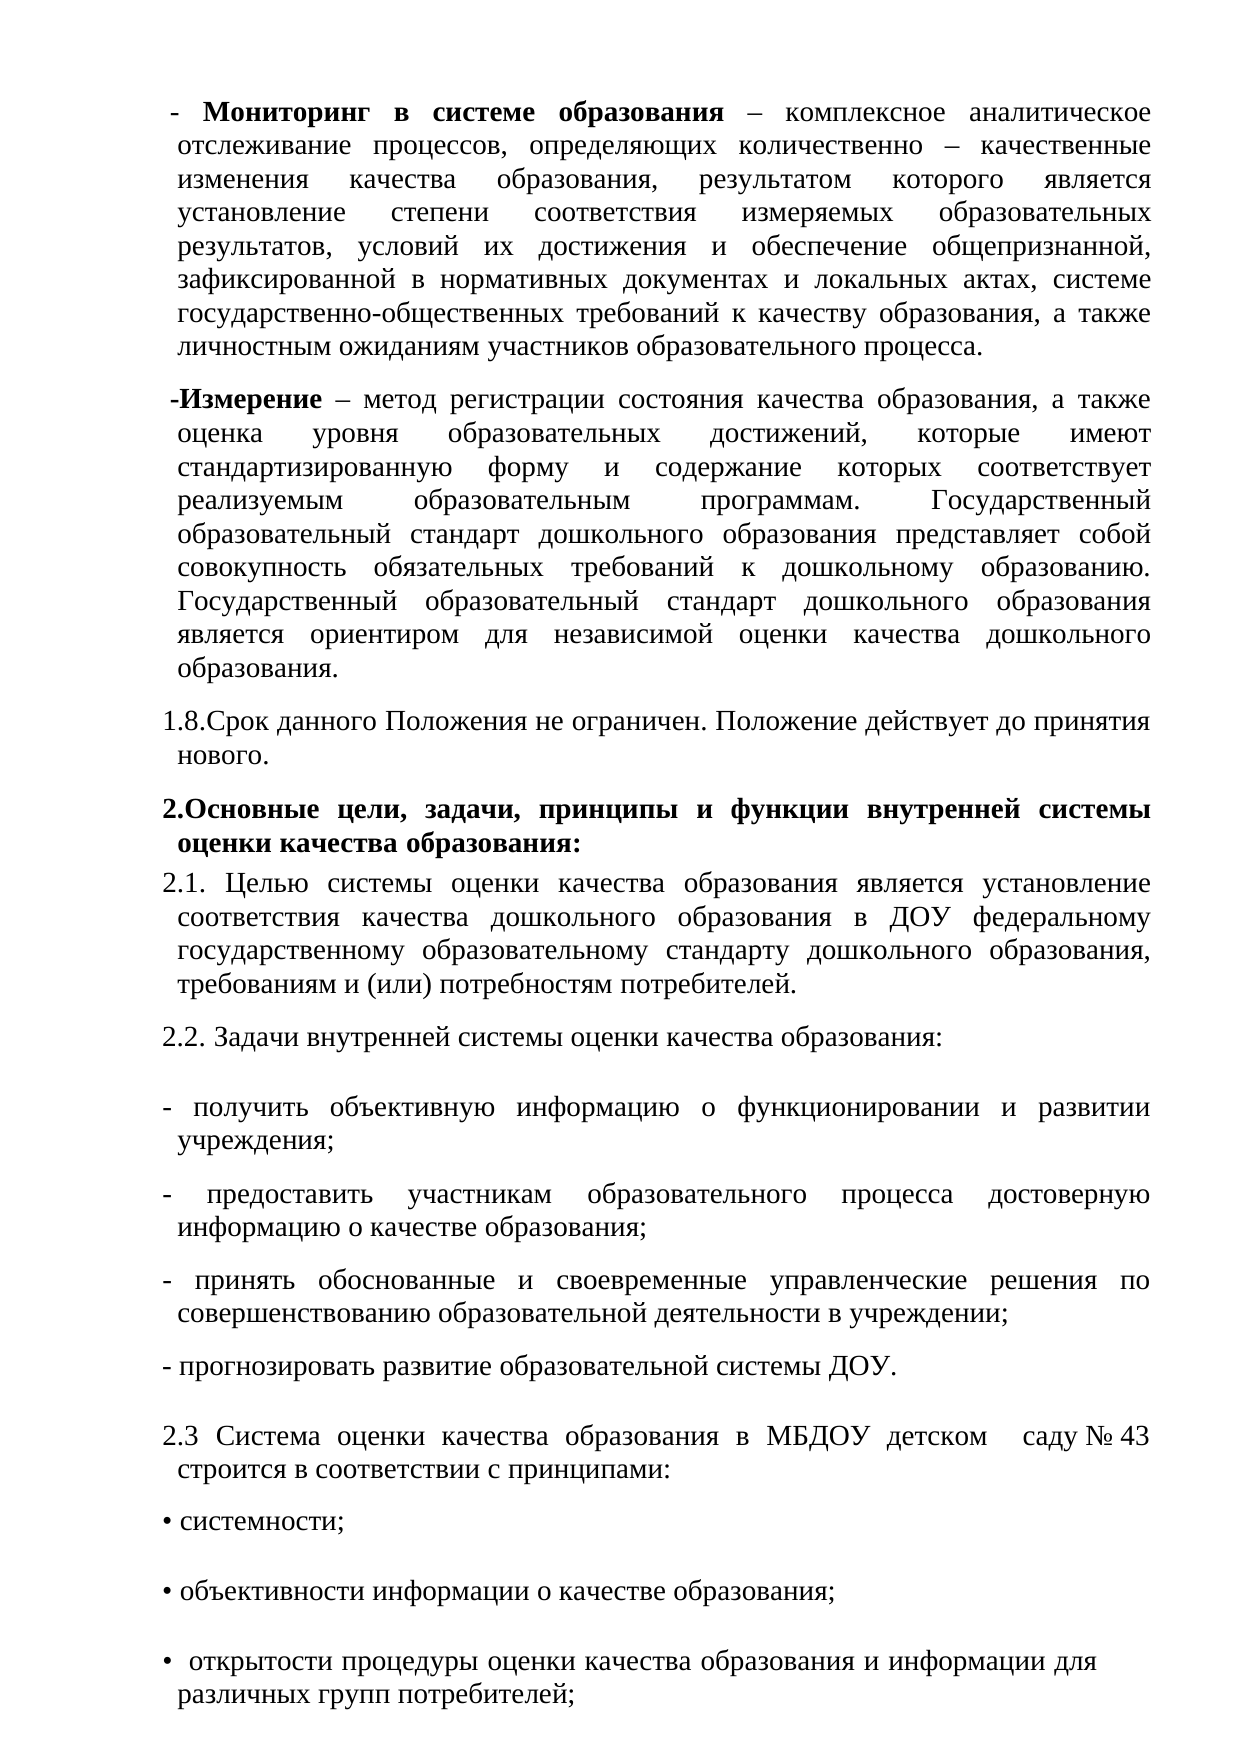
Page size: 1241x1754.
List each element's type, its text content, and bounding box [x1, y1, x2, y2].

list объективности информации о качестве образования; [162, 1573, 1230, 1607]
list Система оценки качества образования в МБДОУ детском саду № 43 строится в соответствии с принципами: [162, 1418, 1151, 1485]
list Срок данного Положения не ограничен. Положение действует до принятия нового. [162, 703, 1152, 771]
list предоставить участникам образовательного процесса достоверную информацию о качестве образования; [162, 1176, 1151, 1243]
list системности; [162, 1503, 1230, 1537]
list Основные цели, задачи, принципы и функции внутренней системы оценки качества образования: [162, 791, 1151, 858]
text -Измерение – метод регистрации состояния качества образования, а также оценка уровня образовательных достижений, которые имеют стандартизированную форму и содержание которых соответствует реализуемым образовательным программам. Государственный образовательный стандарт дошкольного образования представляет собой совокупность обязательных требований к дошкольному образованию. Государственный образовательный стандарт дошкольного образования является ориентиром для независимой оценки качества дошкольного образования. [169, 382, 1151, 683]
list открытости процедуры оценки качества образования и информации для различных групп потребителей; [162, 1643, 1150, 1710]
list Мониторинг в системе образования – комплексное аналитическое отслеживание процессов, определяющих количественно – качественные изменения качества образования, результатом которого является установление степени соответствия измеряемых образовательных результатов, условий их достижения и обеспечение общепризнанной, зафиксированной в нормативных документах и локальных актах, системе государственно-общественных требований к качеству образования, а также личностным ожиданиям участников образовательного процесса. [169, 94, 1152, 362]
list Задачи внутренней системы оценки качества образования: [162, 1019, 1230, 1052]
list получить объективную информацию о функционировании и развитии учреждения; [162, 1089, 1151, 1156]
list Целью системы оценки качества образования является установление соответствия качества дошкольного образования в ДОУ федеральному государственному образовательному стандарту дошкольного образования, требованиям и (или) потребностям потребителей. [162, 865, 1151, 999]
list принять обоснованные и своевременные управленческие решения по совершенствованию образовательной деятельности в учреждении; [162, 1262, 1151, 1329]
list прогнозировать развитие образовательной системы ДОУ. [162, 1348, 1230, 1381]
